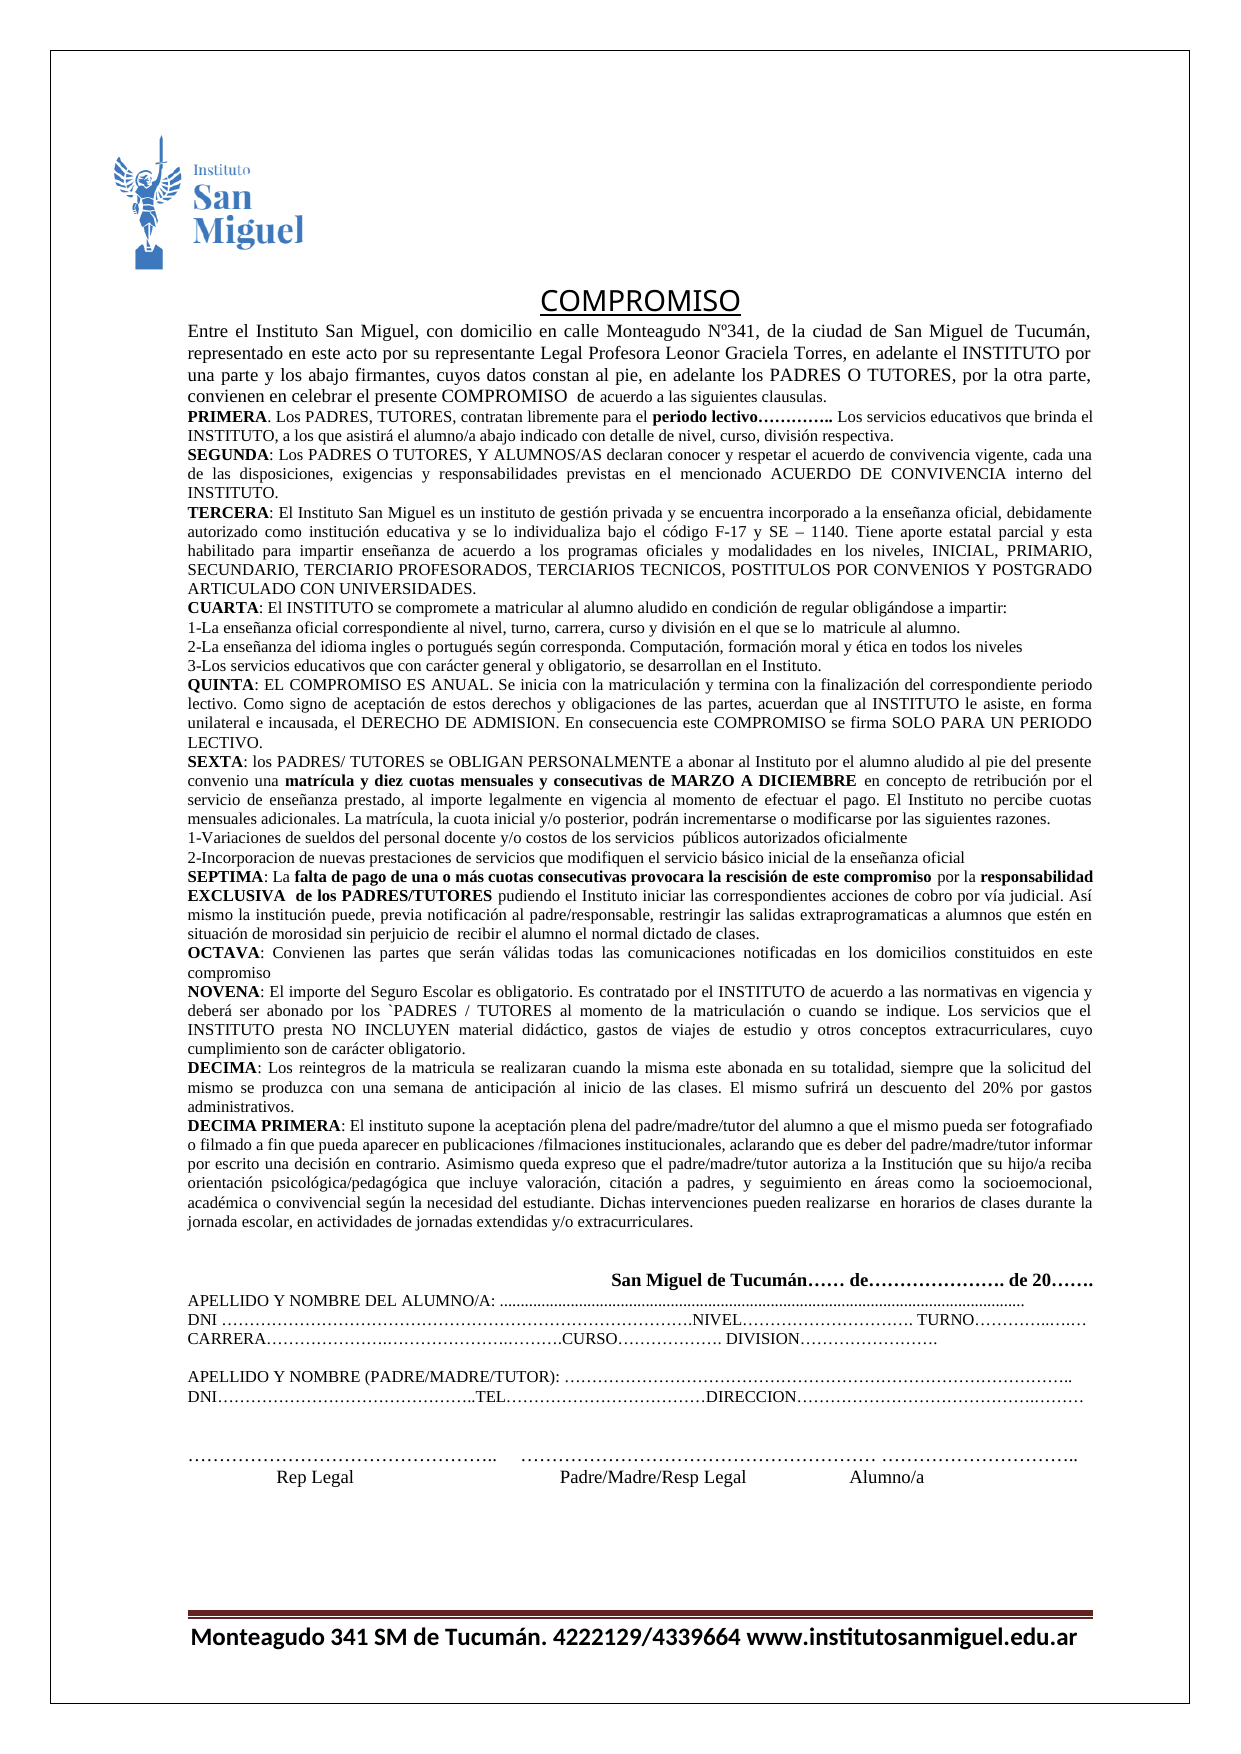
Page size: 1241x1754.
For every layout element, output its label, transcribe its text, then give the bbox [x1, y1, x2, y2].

text TERCERA: El Instituto San Miguel es un instituto de gestión privada y se encuentra incorporado a la enseñanza oficial, debidamente autorizado como institución educativa y se lo individualiza bajo el código F-17 y SE – 1140. Tiene aporte estatal parcial y esta habilitado para impartir enseñanza de acuerdo a los programas oficiales y modalidades en los niveles, INICIAL, PRIMARIO, SECUNDARIO, TERCIARIO PROFESORADOS, TERCIARIOS TECNICOS, POSTITULOS POR CONVENIOS Y POSTGRADO ARTICULADO CON UNIVERSIDADES. [187, 502, 1093, 598]
text DNI ………………………………………………………………………….NIVEL…………………………. TURNO…………..….… CARRERA………………….………………….……….CURSO………………. DIVISION……………………. [187, 1310, 1093, 1348]
text DECIMA: Los reintegros de la matricula se realizaran cuando la misma este abonada en su totalidad, siempre que la solicitud del mismo se produzca con una semana de anticipación al inicio de las clases. El mismo sufrirá un descuento del 20% por gastos administrativos. [187, 1058, 1093, 1116]
text Entre el Instituto San Miguel, con domicilio en calle Monteagudo Nº341, de la ciudad de San Miguel de Tucumán, representado en este acto por su representante Legal Profesora Leonor Graciela Torres, en adelante el INSTITUTO por una parte y los abajo firmantes, cuyos datos constan al pie, en adelante los PADRES O TUTORES, por la otra parte, convienen en celebrar el presente COMPROMISO de acuerdo a las siguientes clausulas. [187, 320, 1093, 407]
text 2-La enseñanza del idioma ingles o portugués según corresponda. Computación, formación moral y ética en todos los niveles [187, 637, 1093, 656]
text NOVENA: El importe del Seguro Escolar es obligatorio. Es contratado por el INSTITUTO de acuerdo a las normativas en vigencia y deberá ser abonado por los `PADRES / TUTORES al momento de la matriculación o cuando se indique. Los servicios que el INSTITUTO presta NO INCLUYEN material didáctico, gastos de viajes de estudio y otros conceptos extracurriculares, cuyo cumplimiento son de carácter obligatorio. [187, 982, 1093, 1058]
text 1-La enseñanza oficial correspondiente al nivel, turno, carrera, curso y división en el que se lo matricule al alumno. [187, 617, 1093, 637]
text CUARTA: El INSTITUTO se compromete a matricular al alumno aludido en condición de regular obligándose a impartir: [187, 598, 1093, 617]
text DECIMA PRIMERA: El instituto supone la aceptación plena del padre/madre/tutor del alumno a que el mismo pueda ser fotografiado o filmado a fin que pueda aparecer en publicaciones /filmaciones institucionales, aclarando que es deber del padre/madre/tutor informar por escrito una decisión en contrario. Asimismo queda expreso que el padre/madre/tutor autoriza a la Institución que su hijo/a reciba orientación psicológica/pedagógica que incluye valoración, citación a padres, y seguimiento en áreas como la socioemocional, académica o convivencial según la necesidad del estudiante. Dichas intervenciones pueden realizarse en horarios de clases durante la jornada escolar, en actividades de jornadas extendidas y/o extracurriculares. [187, 1116, 1093, 1231]
text SEPTIMA: La falta de pago de una o más cuotas consecutivas provocara la rescisión de este compromiso por la responsabilidad EXCLUSIVA de los PADRES/TUTORES pudiendo el Instituto iniciar las correspondientes acciones de cobro por vía judicial. Así mismo la institución puede, previa notificación al padre/responsable, restringir las salidas extraprogramaticas a alumnos que estén en situación de morosidad sin perjuicio de recibir el alumno el normal dictado de clases. [187, 867, 1093, 943]
text COMPROMISO [187, 281, 1093, 320]
text Rep Legal Padre/Madre/Resp Legal Alumno/a [99, 1466, 1093, 1487]
text SEGUNDA: Los PADRES O TUTORES, Y ALUMNOS/AS declaran conocer y respetar el acuerdo de convivencia vigente, cada una de las disposiciones, exigencias y responsabilidades previstas en el mencionado ACUERDO DE CONVIVENCIA interno del INSTITUTO. [187, 445, 1093, 502]
text 1-Variaciones de sueldos del personal docente y/o costos de los servicios públicos autorizados oficialmente [187, 828, 1093, 847]
text 2-Incorporacion de nuevas prestaciones de servicios que modifiquen el servicio básico inicial de la enseñanza oficial [187, 847, 1093, 867]
text OCTAVA: Convienen las partes que serán válidas todas las comunicaciones notificadas en los domicilios constituidos en este compromiso [187, 943, 1093, 982]
text 3-Los servicios educativos que con carácter general y obligatorio, se desarrollan en el Instituto. [187, 656, 1093, 675]
text PRIMERA. Los PADRES, TUTORES, contratan libremente para el periodo lectivo………….. Los servicios educativos que brinda el INSTITUTO, a los que asistirá el alumno/a abajo indicado con detalle de nivel, curso, división respectiva. [187, 407, 1093, 445]
text QUINTA: EL COMPROMISO ES ANUAL. Se inicia con la matriculación y termina con la finalización del correspondiente periodo lectivo. Como signo de aceptación de estos derechos y obligaciones de las partes, acuerdan que al INSTITUTO le asiste, en forma unilateral e incausada, el DERECHO DE ADMISION. En consecuencia este COMPROMISO se firma SOLO PARA UN PERIODO LECTIVO. [187, 675, 1093, 752]
text APELLIDO Y NOMBRE (PADRE/MADRE/TUTOR): ……………………………………………………………………………….. [187, 1367, 1093, 1386]
text ………………………………………….. ………………………………………………… ………………………….. [99, 1444, 1093, 1466]
text San Miguel de Tucumán…… de…………………. de 20……. [187, 1269, 1093, 1291]
text DNI………………………………………..TEL………………………………DIRECCION…………………………………….……… [187, 1386, 1093, 1406]
text SEXTA: los PADRES/ TUTORES se OBLIGAN PERSONALMENTE a abonar al Instituto por el alumno aludido al pie del presente convenio una matrícula y diez cuotas mensuales y consecutivas de MARZO A DICIEMBRE en concepto de retribución por el servicio de enseñanza prestado, al importe legalmente en vigencia al momento de efectuar el pago. El Instituto no percibe cuotas mensuales adicionales. La matrícula, la cuota inicial y/o posterior, podrán incrementarse o modificarse por las siguientes razones. [187, 752, 1093, 828]
text APELLIDO Y NOMBRE DEL ALUMNO/A: .............................................................................................................................. [187, 1291, 1093, 1310]
